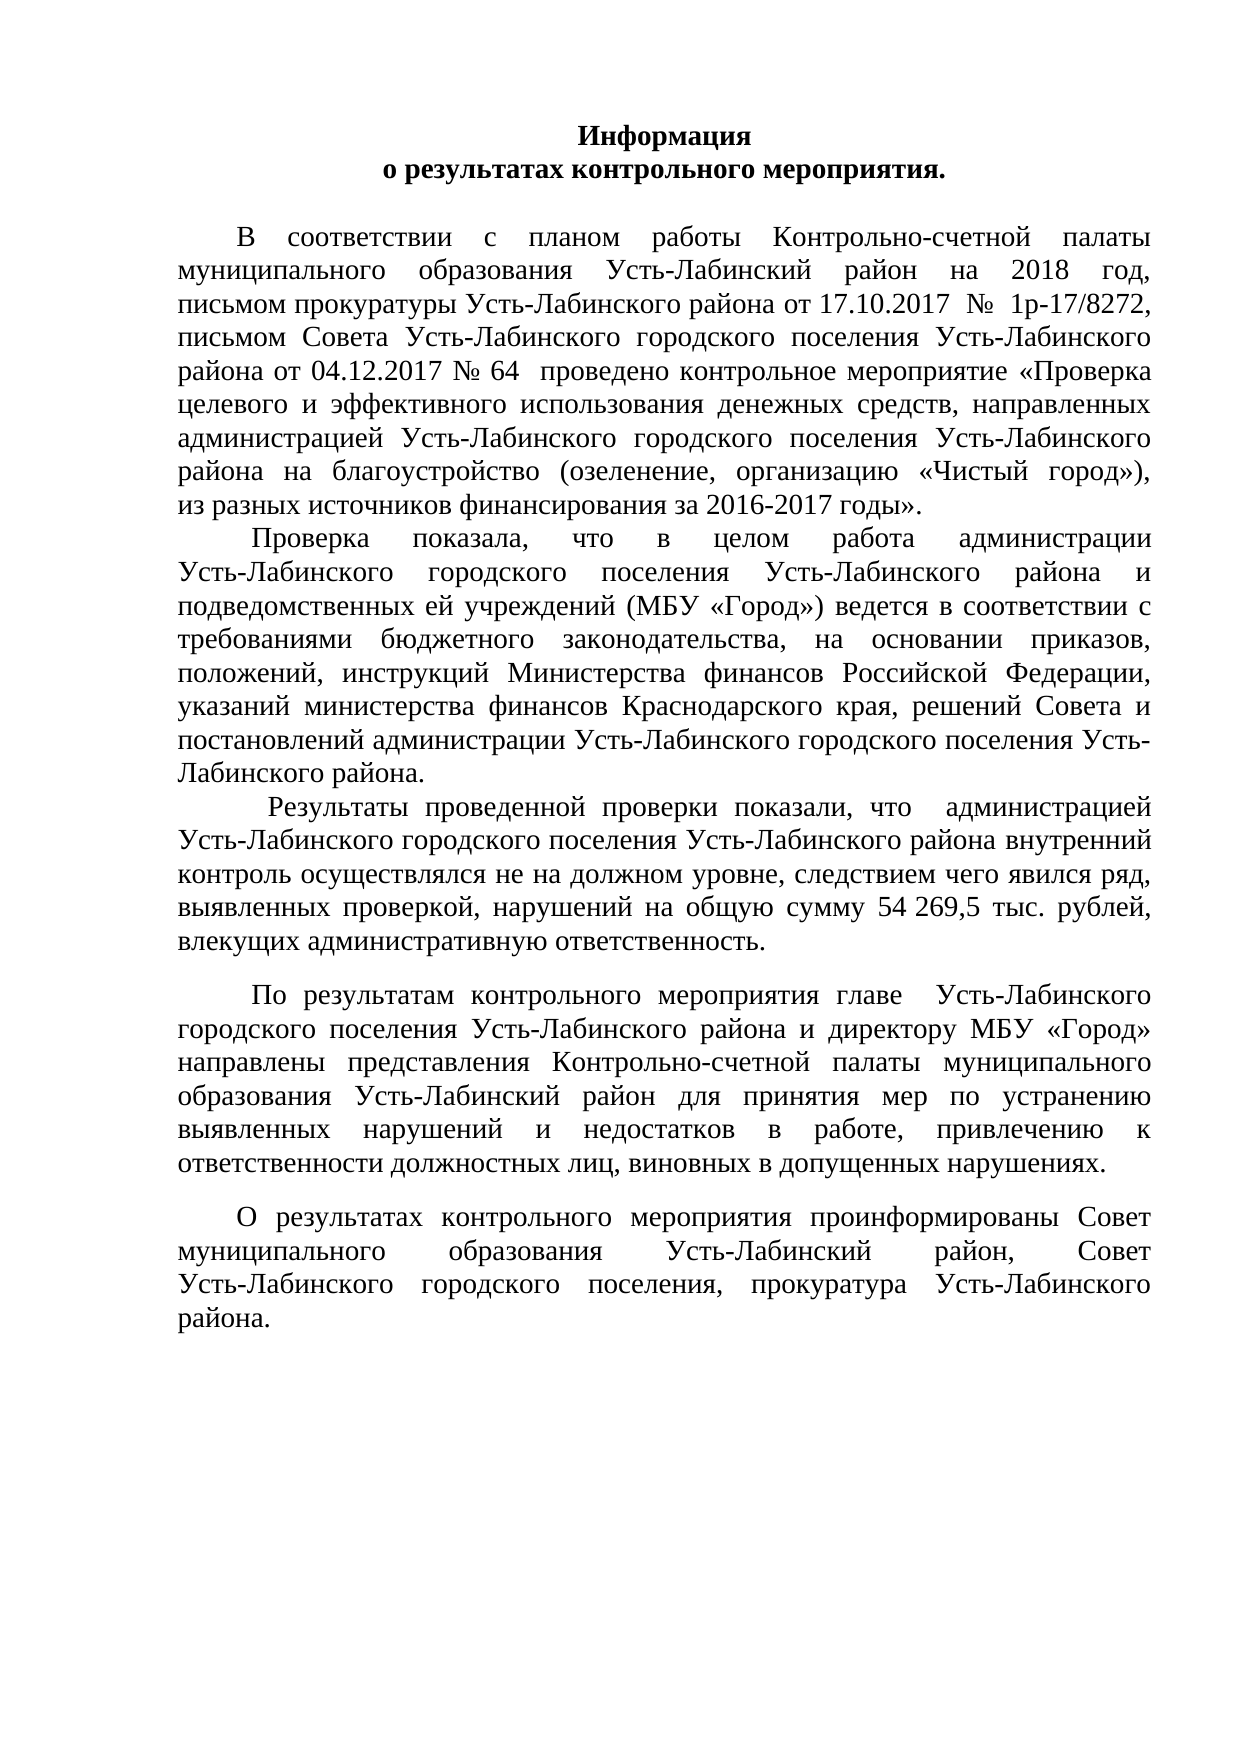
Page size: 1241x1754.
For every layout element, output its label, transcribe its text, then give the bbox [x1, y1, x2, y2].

text Результаты проведенной проверки показали, что администрацией Усть-Лабинского городского поселения Усть-Лабинского района внутренний контроль осуществлялся не на должном уровне, следствием чего явился ряд, выявленных проверкой, нарушений на общую сумму 54 269,5 тыс. рублей, влекущих административную ответственность. [177, 889, 1152, 957]
text о результатах контрольного мероприятия. [177, 152, 1152, 185]
text Результаты проведенной проверки показали, что администрацией Усть-Лабинского городского поселения Усть-Лабинского района внутренний контроль осуществлялся не на должном уровне, следствием чего явился ряд, выявленных проверкой, нарушений на общую сумму 54 269,5 тыс. рублей, влекущих административную ответственность. [177, 789, 1152, 856]
text О результатах контрольного мероприятия проинформированы Совет муниципального образования Усть-Лабинский район, Совет Усть-Лабинского городского поселения, прокуратура Усть-Лабинского района. [177, 1199, 1152, 1334]
text В соответствии с планом работы Контрольно-счетной палаты муниципального образования Усть-Лабинский район на 2018 год, письмом прокуратуры Усть-Лабинского района от 17.10.2017 № 1р-17/8272, письмом Совета Усть-Лабинского городского поселения Усть-Лабинского района от 04.12.2017 № 64 проведено контрольное мероприятие «Проверка целевого и эффективного использования денежных средств, направленных администрацией Усть-Лабинского городского поселения Усть-Лабинского района на благоустройство (озеленение, организацию «Чистый город»), из разных источников финансирования за 2016-2017 годы». [177, 219, 1152, 521]
text По результатам контрольного мероприятия главе Усть-Лабинского городского поселения Усть-Лабинского района и директору МБУ «Город» направлены представления Контрольно-счетной палаты муниципального образования Усть-Лабинский район для принятия мер по устранению выявленных нарушений и недостатков в работе, привлечению к ответственности должностных лиц, виновных в допущенных нарушениях. [177, 977, 1152, 1179]
text Проверка показала, что в целом работа администрации Усть-Лабинского городского поселения Усть-Лабинского района и подведомственных ей учреждений (МБУ «Город») ведется в соответствии с требованиями бюджетного законодательства, на основании приказов, положений, инструкций Министерства финансов Российской Федерации, указаний министерства финансов Краснодарского края, решений Совета и постановлений администрации Усть-Лабинского городского поселения Усть-Лабинского района. [177, 521, 1152, 789]
text Информация [177, 118, 1152, 152]
